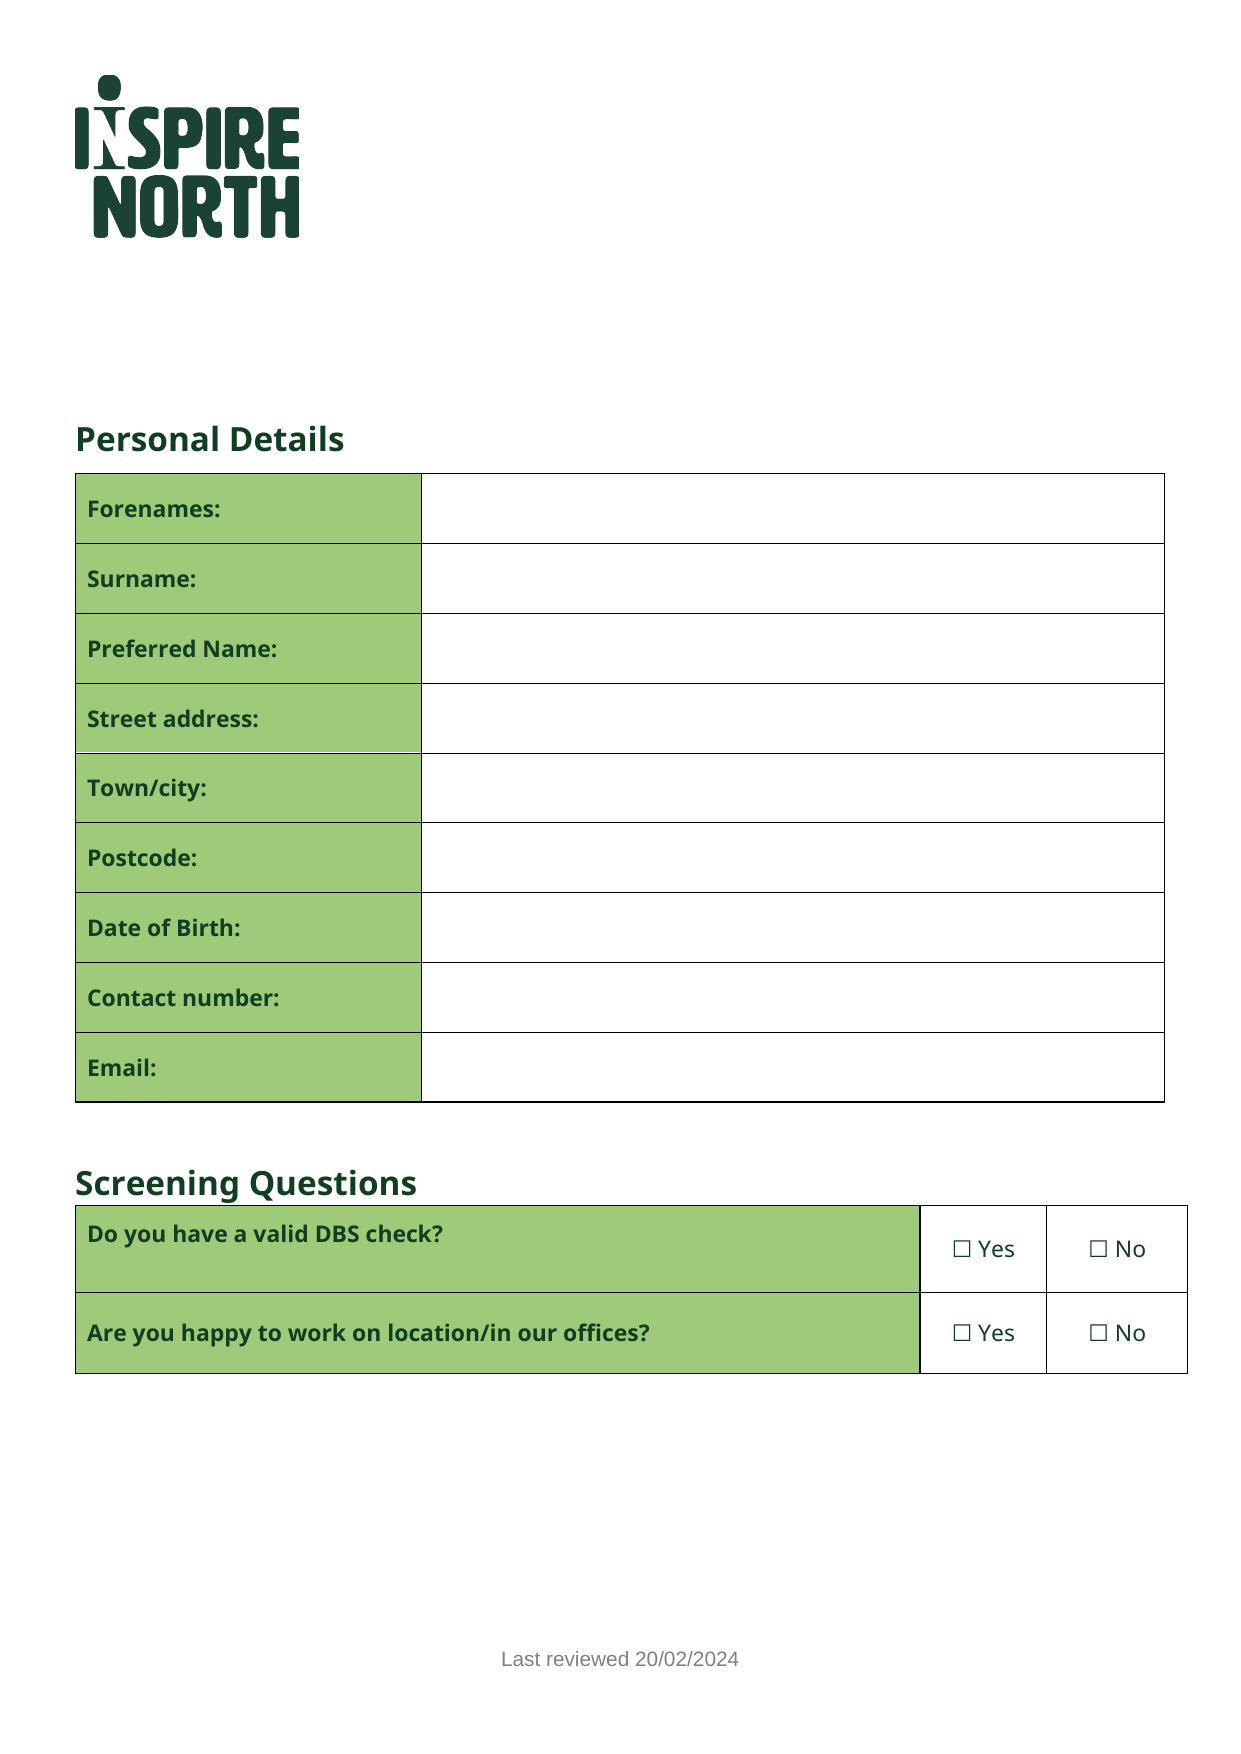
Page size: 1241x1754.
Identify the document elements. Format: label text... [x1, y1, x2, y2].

table_cell [422, 893, 1164, 962]
table_header [422, 474, 1164, 543]
table_cell Postcode: [76, 823, 421, 892]
table_header ☐ Yes [921, 1206, 1046, 1292]
table_header ☐ No [1047, 1206, 1187, 1292]
table_cell ☐ No [1047, 1293, 1187, 1373]
table_cell Email: [76, 1033, 421, 1101]
table_header Forenames: [76, 474, 421, 543]
table_cell Contact number: [76, 963, 421, 1032]
table_cell Are you happy to work on location/in our offices? [76, 1293, 919, 1373]
table_cell [422, 963, 1164, 1032]
picture [75, 75, 299, 238]
table_cell Preferred Name: [76, 614, 421, 683]
table_cell Street address: [76, 684, 421, 752]
table_cell [422, 544, 1164, 613]
table_cell [422, 754, 1164, 822]
table_cell Town/city: [76, 754, 421, 822]
table_cell [422, 614, 1164, 683]
table_cell [422, 684, 1164, 752]
text Personal Details [75, 415, 1165, 461]
table_cell Surname: [76, 544, 421, 613]
table_cell [422, 823, 1164, 892]
text Screening Questions [75, 1159, 1165, 1205]
table_cell [422, 1033, 1164, 1101]
table_header Do you have a valid DBS check? [76, 1206, 919, 1292]
table_cell Date of Birth: [76, 893, 421, 962]
table_cell ☐ Yes [921, 1293, 1046, 1373]
